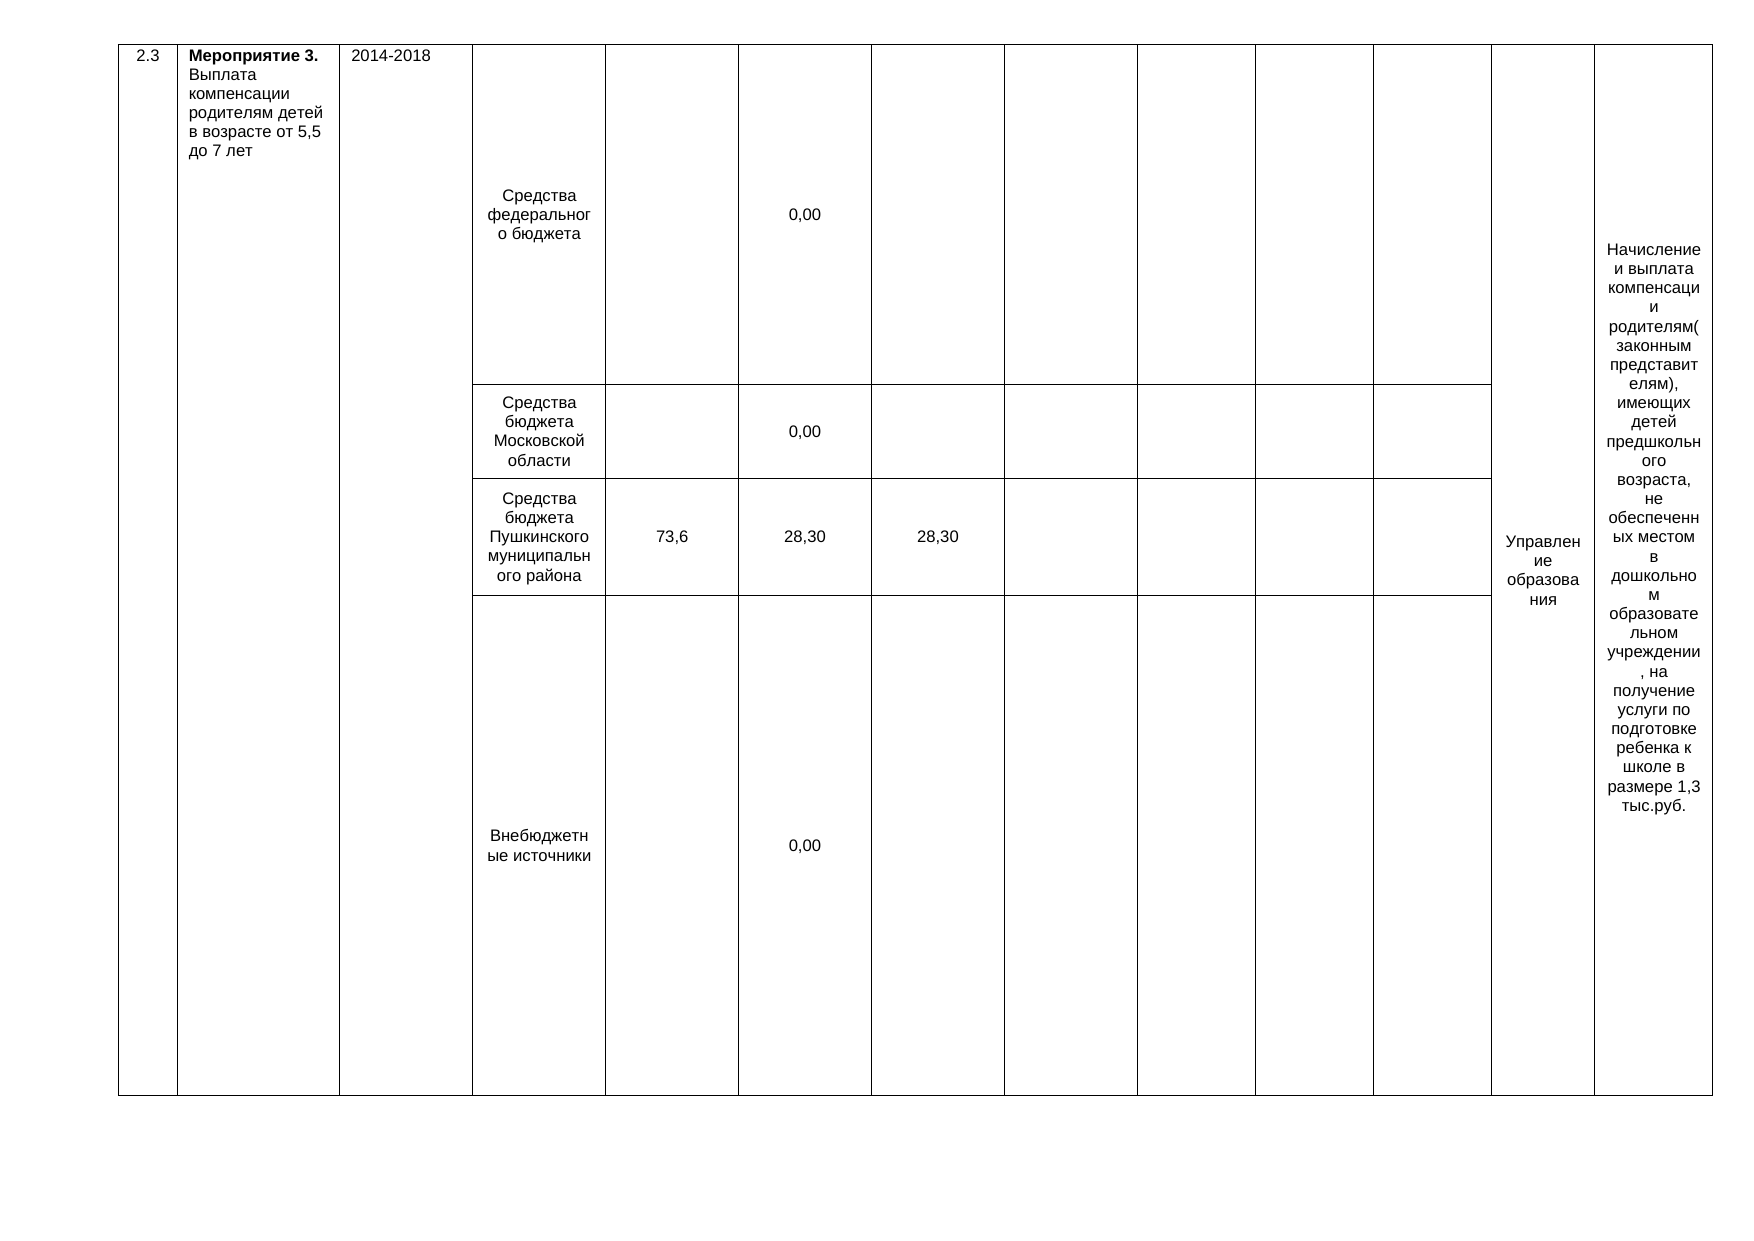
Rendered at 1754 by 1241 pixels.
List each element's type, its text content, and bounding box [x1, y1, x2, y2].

table_cell [872, 45, 1004, 384]
table_cell [1138, 479, 1255, 595]
table_cell [1005, 479, 1137, 595]
table_cell [606, 596, 738, 1095]
table_cell [872, 385, 1004, 478]
table_cell 28,30 [739, 479, 871, 595]
table_cell [606, 385, 738, 478]
table_cell [1256, 45, 1373, 384]
table_cell [1256, 596, 1373, 1095]
table_cell 0,00 [739, 596, 871, 1095]
table_cell [1374, 385, 1491, 478]
table_cell 2014-2018 [340, 45, 472, 1095]
table_cell [1005, 385, 1137, 478]
table_cell [1256, 479, 1373, 595]
table_cell [872, 596, 1004, 1095]
table_cell [1138, 596, 1255, 1095]
table_cell Средства бюджета Московской области [473, 385, 605, 478]
table_cell Средства бюджета Пушкинского муниципального района [473, 479, 605, 595]
table_cell [1374, 596, 1491, 1095]
table_cell [1005, 596, 1137, 1095]
table_cell [1138, 45, 1255, 384]
table_cell [1138, 385, 1255, 478]
table_cell 0,00 [739, 45, 871, 384]
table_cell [1492, 45, 1594, 1095]
table_cell [606, 45, 738, 384]
table_cell 28,30 [872, 479, 1004, 595]
table_cell 73,6 [606, 479, 738, 595]
table_cell Внебюджетные источники [473, 596, 605, 1095]
table_cell 0,00 [739, 385, 871, 478]
table_cell [1256, 385, 1373, 478]
table_cell [1005, 45, 1137, 384]
table_cell Средства федерального бюджета [473, 45, 605, 384]
table_cell [1374, 45, 1491, 384]
table_cell [1374, 479, 1491, 595]
table_cell 2.3 [119, 45, 177, 1095]
table_cell Начисление и выплата компенсации родителям(законным представителям), имеющих детей предшкольного возраста, не обеспеченных местом в дошкольном образовательном учреждении, на получение услуги по подготовке ребенка к школе в размере 1,3 тыс.руб. [1595, 45, 1712, 1095]
table_cell Мероприятие 3. Выплата компенсации родителям детей в возрасте от 5,5 до 7 лет [178, 45, 339, 1095]
